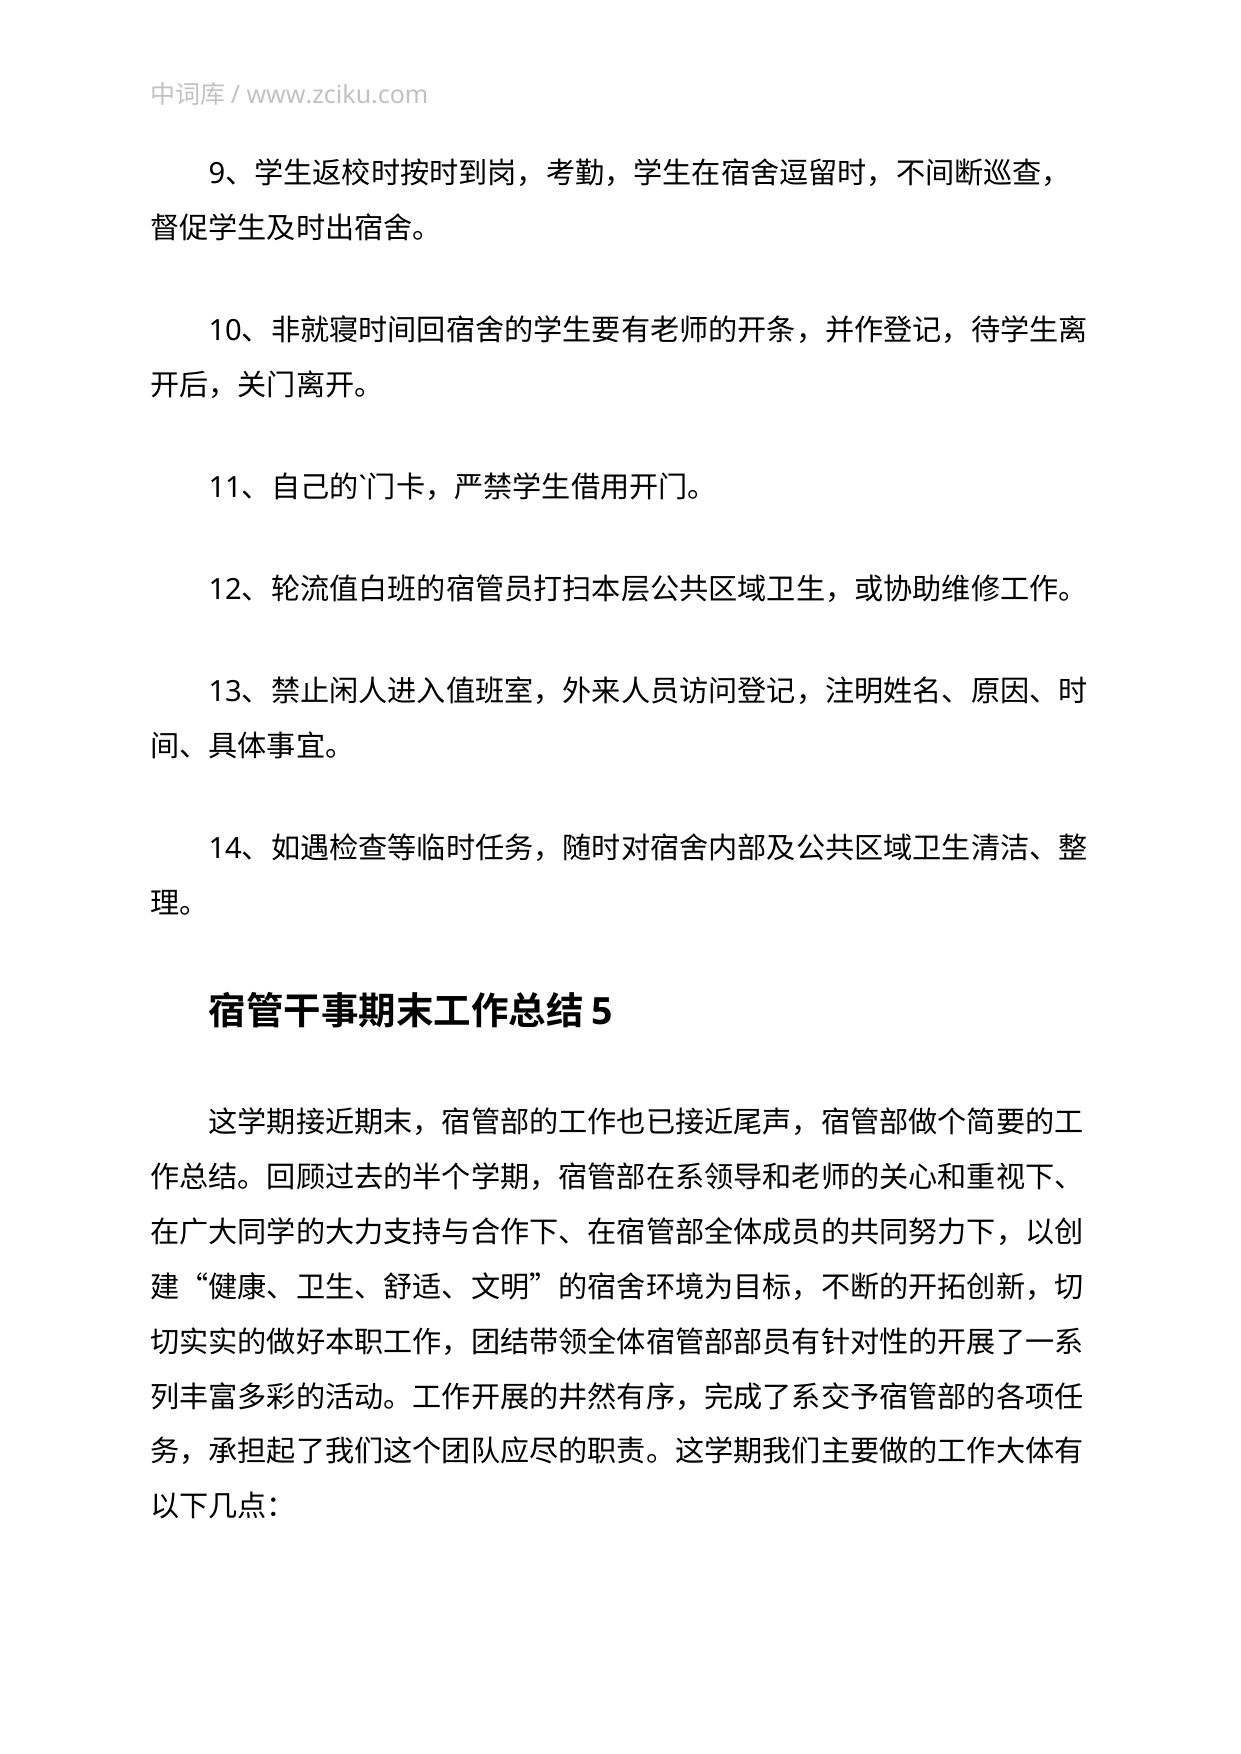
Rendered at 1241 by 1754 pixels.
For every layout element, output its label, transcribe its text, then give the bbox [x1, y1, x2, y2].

text 14、如遇检查等临时任务，随时对宿舍内部及公共区域卫生清洁、整理。 [150, 824, 1090, 922]
text 11、自己的`门卡，严禁学生借用开门。 [150, 463, 1090, 506]
text 13、禁止闲人进入值班室，外来人员访问登记，注明姓名、原因、时间、具体事宜。 [150, 667, 1090, 765]
text 9、学生返校时按时到岗，考勤，学生在宿舍逗留时，不间断巡查，督促学生及时出宿舍。 [150, 150, 1090, 247]
text 宿管干事期末工作总结5 [150, 981, 1090, 1036]
text 这学期接近期末，宿管部的工作也已接近尾声，宿管部做个简要的工作总结。回顾过去的半个学期，宿管部在系领导和老师的关心和重视下、在广大同学的大力支持与合作下、在宿管部全体成员的共同努力下，以创建“健康、卫生、舒适、文明”的宿舍环境为目标，不断的开拓创新，切切实实的做好本职工作，团结带领全体宿管部部员有针对性的开展了一系列丰富多彩的活动。工作开展的井然有序，完成了系交予宿管部的各项任务，承担起了我们这个团队应尽的职责。这学期我们主要做的工作大体有以下几点： [150, 1099, 1090, 1525]
text 12、轮流值白班的宿管员打扫本层公共区域卫生，或协助维修工作。 [150, 566, 1090, 608]
text 10、非就寝时间回宿舍的学生要有老师的开条，并作登记，待学生离开后，关门离开。 [150, 307, 1090, 404]
